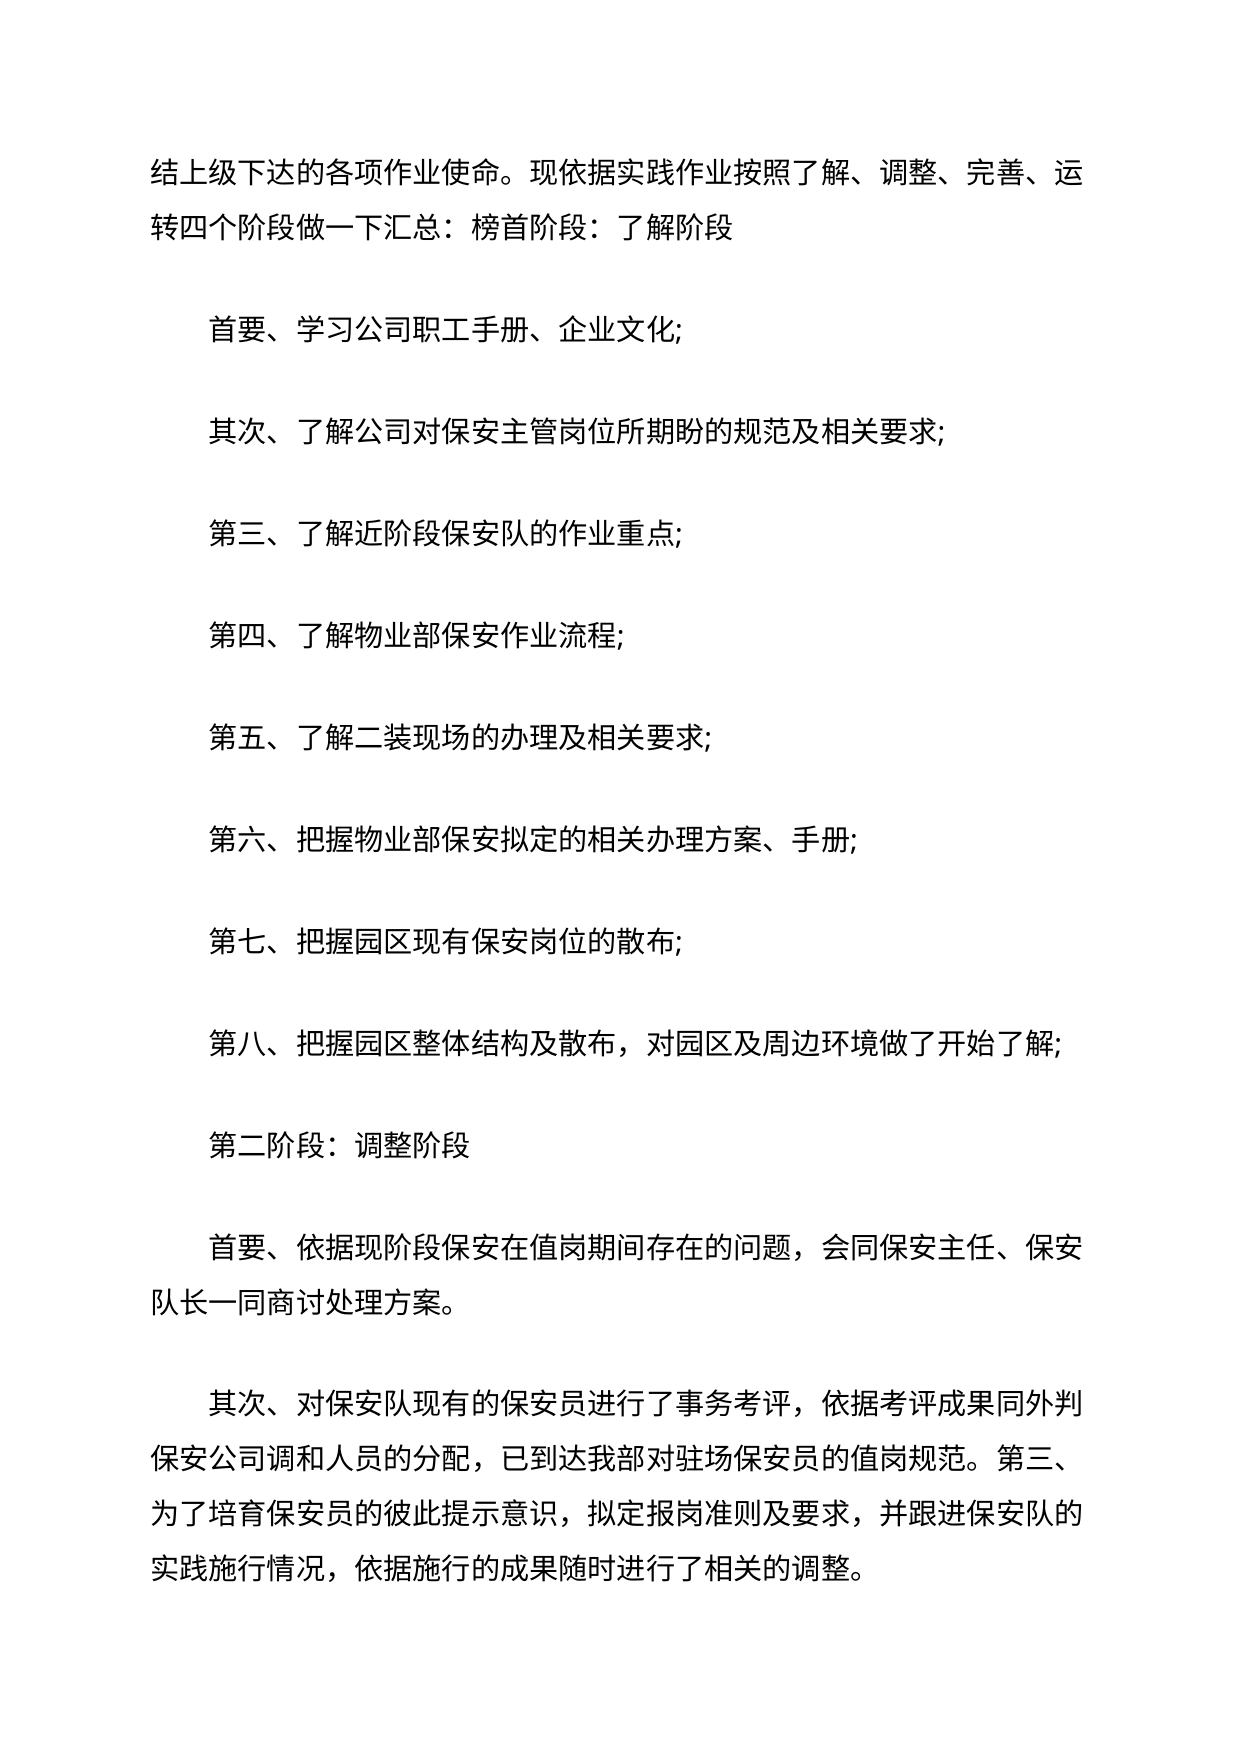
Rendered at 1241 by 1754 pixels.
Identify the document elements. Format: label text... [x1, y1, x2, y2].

text 其次、了解公司对保安主管岗位所期盼的规范及相关要求; [150, 409, 1090, 451]
text 首要、学习公司职工手册、企业文化; [150, 307, 1090, 349]
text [150, 150, 1090, 247]
text 其次、对保安队现有的保安员进行了事务考评，依据考评成果同外判保安公司调和人员的分配，已到达我部对驻场保安员的值岗规范。第三、为了培育保安员的彼此提示意识，拟定报岗准则及要求，并跟进保安队的实践施行情况，依据施行的成果随时进行了相关的调整。 [150, 1381, 1090, 1588]
text 第七、把握园区现有保安岗位的散布; [150, 918, 1090, 961]
text 第五、了解二装现场的办理及相关要求; [150, 714, 1090, 757]
text 第八、把握园区整体结构及散布，对园区及周边环境做了开始了解; [150, 1021, 1090, 1063]
text 首要、依据现阶段保安在值岗期间存在的问题，会同保安主任、保安队长一同商讨处理方案。 [150, 1224, 1090, 1321]
text 第三、了解近阶段保安队的作业重点; [150, 511, 1090, 553]
text 第六、把握物业部保安拟定的相关办理方案、手册; [150, 817, 1090, 859]
text 第四、了解物业部保安作业流程; [150, 613, 1090, 655]
text 第二阶段：调整阶段 [150, 1122, 1090, 1165]
